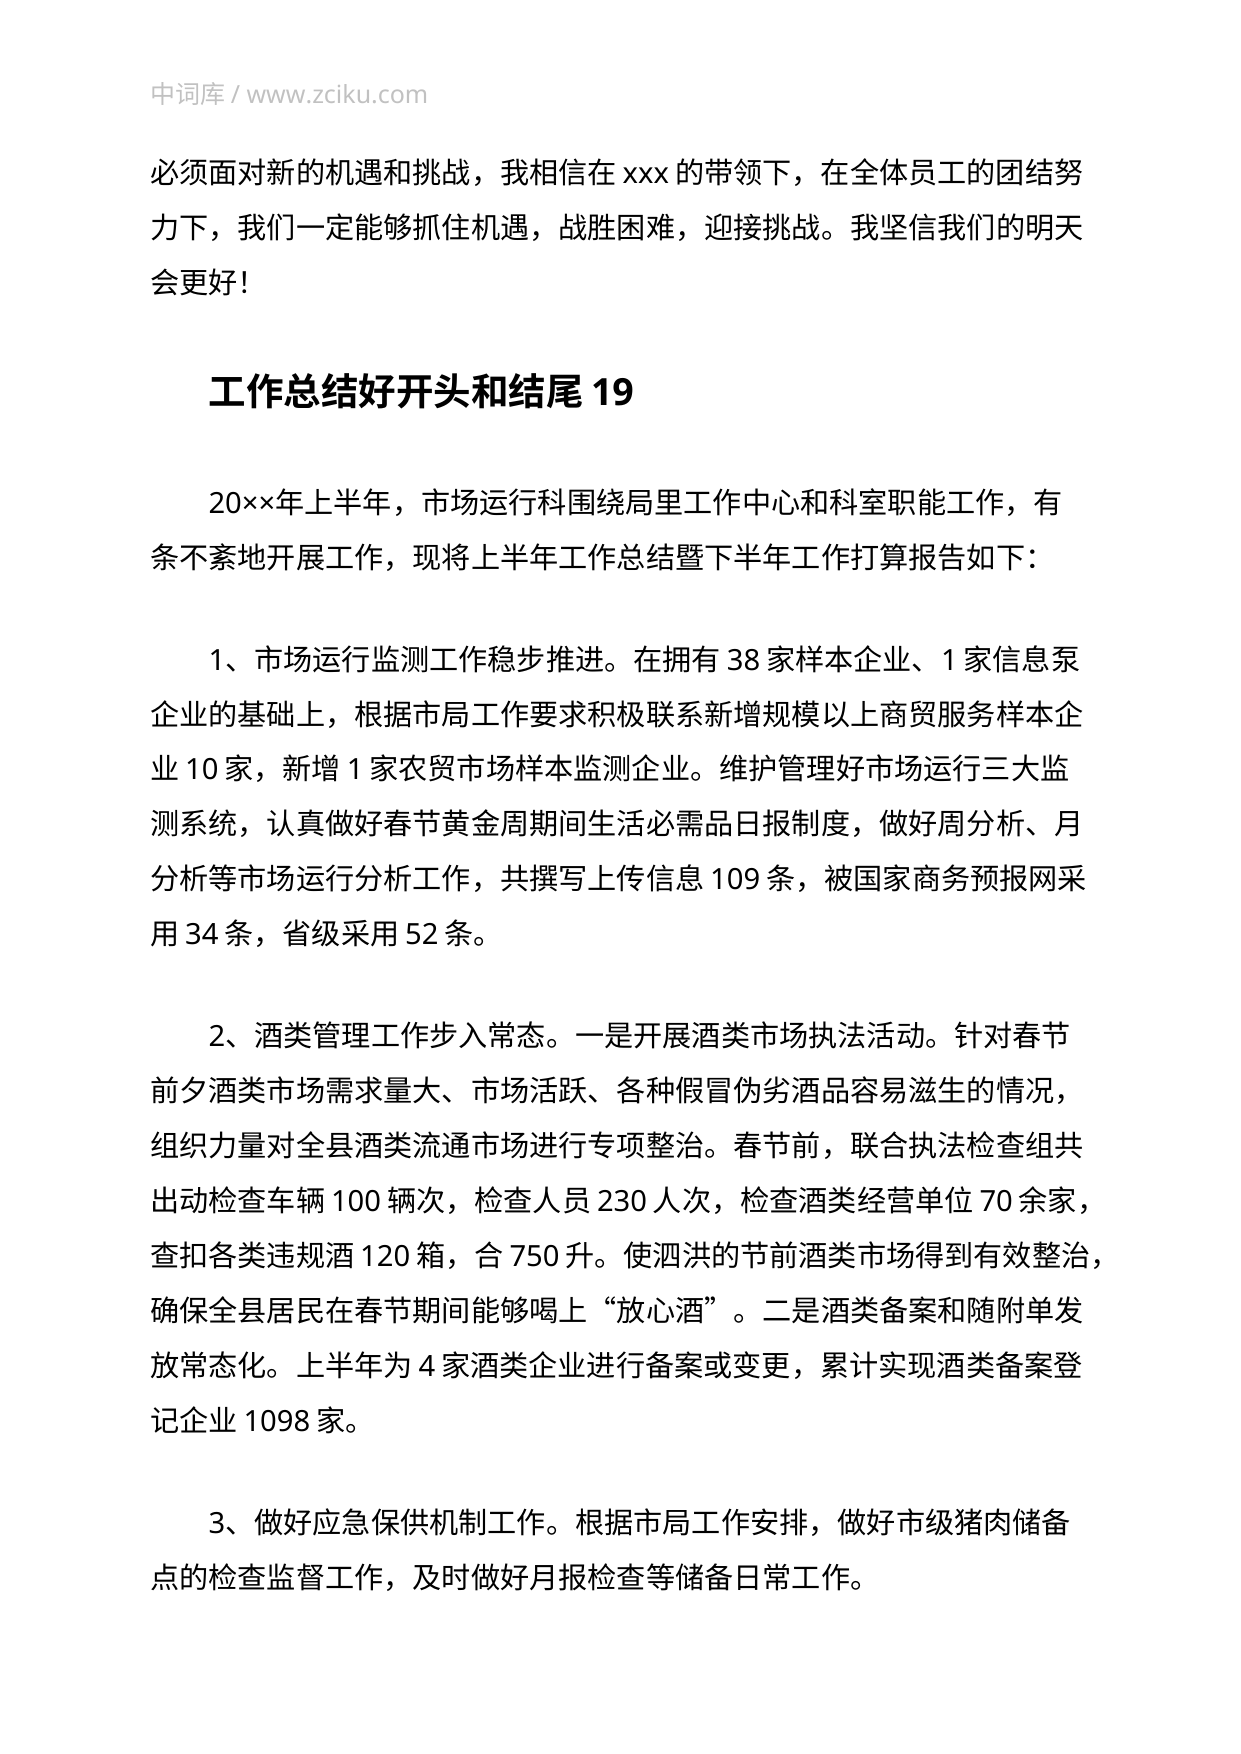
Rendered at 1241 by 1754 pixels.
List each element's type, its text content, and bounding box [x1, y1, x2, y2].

text 20××年上半年，市场运行科围绕局里工作中心和科室职能工作，有条不紊地开展工作，现将上半年工作总结暨下半年工作打算报告如下： [150, 479, 1090, 577]
text 3、做好应急保供机制工作。根据市局工作安排，做好市级猪肉储备点的检查监督工作，及时做好月报检查等储备日常工作。 [150, 1499, 1090, 1597]
text 2、酒类管理工作步入常态。一是开展酒类市场执法活动。针对春节前夕酒类市场需求量大、市场活跃、各种假冒伪劣酒品容易滋生的情况，组织力量对全县酒类流通市场进行专项整治。春节前，联合执法检查组共出动检查车辆100辆次，检查人员230人次，检查酒类经营单位70余家，查扣各类违规酒120箱，合750升。使泗洪的节前酒类市场得到有效整治，确保全县居民在春节期间能够喝上“放心酒”。二是酒类备案和随附单发放常态化。上半年为4家酒类企业进行备案或变更，累计实现酒类备案登记企业1098家。 [150, 1013, 1090, 1440]
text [150, 150, 1090, 302]
text 1、市场运行监测工作稳步推进。在拥有38家样本企业、1家信息泵企业的基础上，根据市局工作要求积极联系新增规模以上商贸服务样本企业10家，新增1家农贸市场样本监测企业。维护管理好市场运行三大监测系统，认真做好春节黄金周期间生活必需品日报制度，做好周分析、月分析等市场运行分析工作，共撰写上传信息109条，被国家商务预报网采用34条，省级采用52条。 [150, 636, 1090, 953]
text 工作总结好开头和结尾19 [150, 362, 1090, 416]
